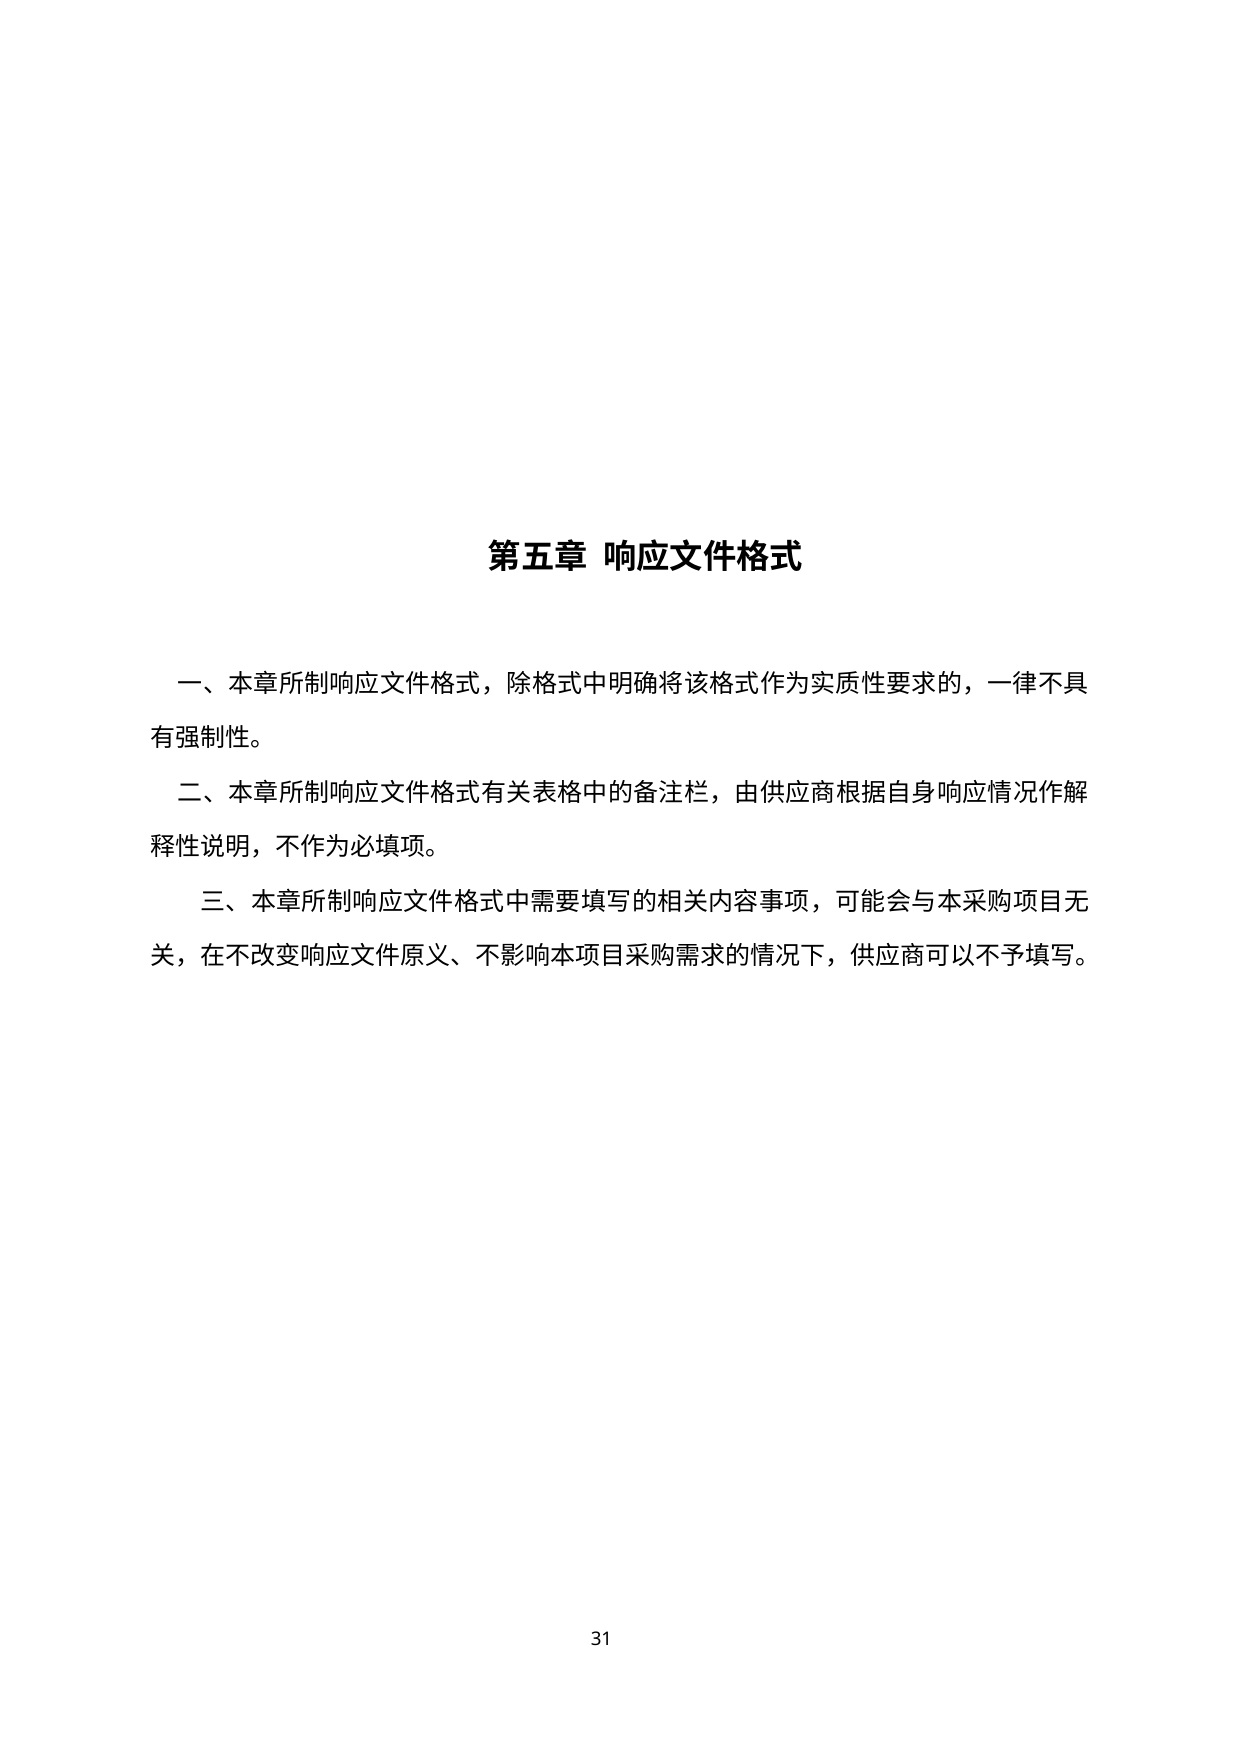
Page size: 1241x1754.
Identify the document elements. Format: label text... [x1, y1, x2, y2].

text 一、本章所制响应文件格式，除格式中明确将该格式作为实质性要求的，一律不具有强制性。 [150, 663, 1090, 754]
text 二、本章所制响应文件格式有关表格中的备注栏，由供应商根据自身响应情况作解释性说明，不作为必填项。 [150, 772, 1090, 863]
text 三、本章所制响应文件格式中需要填写的相关内容事项，可能会与本采购项目无关，在不改变响应文件原义、不影响本项目采购需求的情况下，供应商可以不予填写。 [150, 881, 1090, 972]
text 第五章 响应文件格式 [150, 535, 1090, 576]
